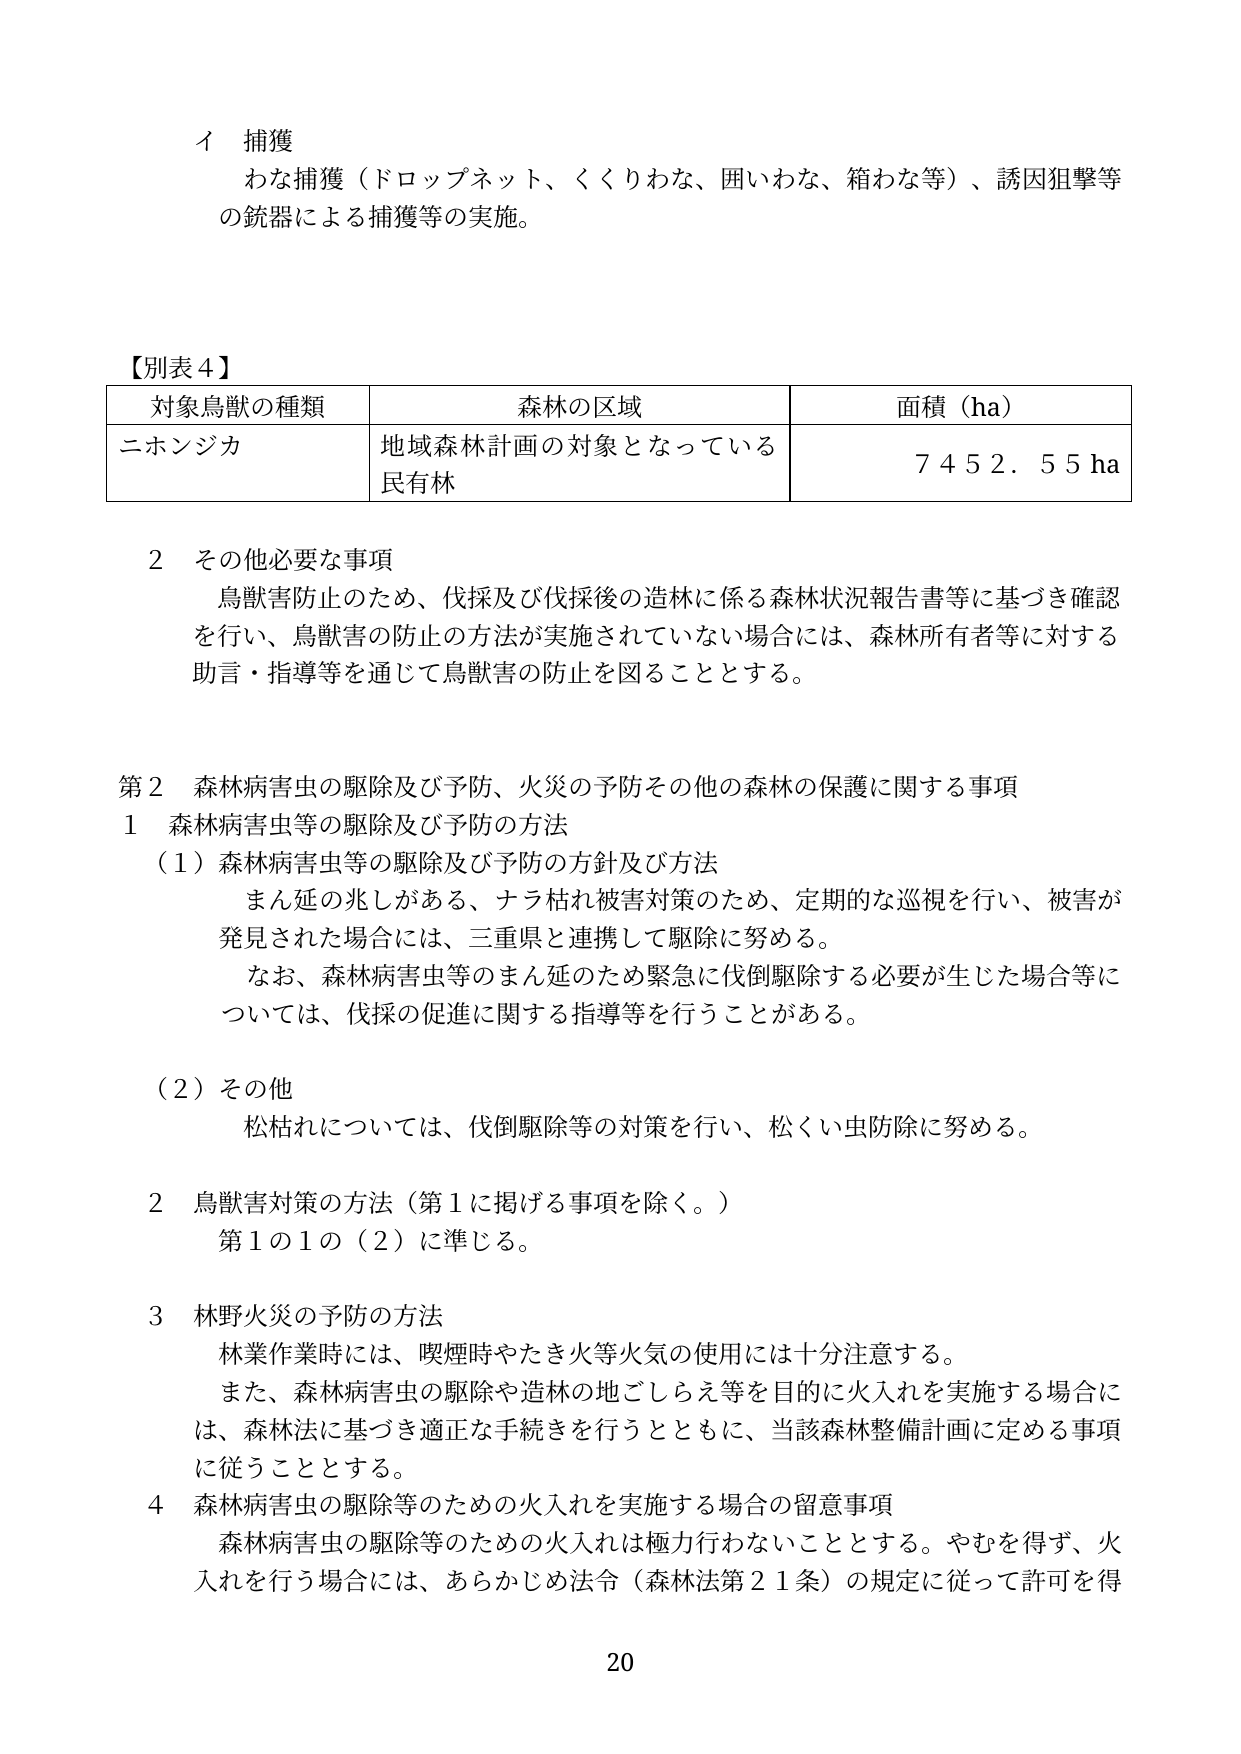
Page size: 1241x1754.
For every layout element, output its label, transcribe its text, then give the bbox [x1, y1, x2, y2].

table_header 対象鳥獣の種類 [107, 386, 369, 424]
text ２ 鳥獣害対策の方法（第１に掲げる事項を除く。） [118, 1183, 1122, 1220]
text また、森林病害虫の駆除や造林の地ごしらえ等を目的に火入れを実施する場合には、森林法に基づき適正な手続きを行うとともに、当該森林整備計画に定める事項に従うこととする。 [118, 1372, 1122, 1485]
text 鳥獣害防止のため、伐採及び伐採後の造林に係る森林状況報告書等に基づき確認を行い、鳥獣害の防止の方法が実施されていない場合には、森林所有者等に対する助言・指導等を通じて鳥獣害の防止を図ることとする。 [192, 578, 1122, 691]
text 松枯れについては、伐倒駆除等の対策を行い、松くい虫防除に努める。 [118, 1107, 1122, 1145]
table_cell 地域森林計画の対象となっている民有林 [370, 425, 789, 501]
text （１）森林病害虫等の駆除及び予防の方針及び方法 [118, 842, 1122, 880]
table_header 面積（ha） [791, 386, 1131, 424]
text ４ 森林病害虫の駆除等のための火入れを実施する場合の留意事項 [118, 1485, 1122, 1523]
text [118, 1523, 1122, 1598]
text １ 森林病害虫等の駆除及び予防の方法 [118, 804, 1122, 842]
table_cell ニホンジカ [107, 425, 369, 501]
table_cell ７４５２．５５ha [791, 425, 1131, 501]
text （２）その他 [118, 1069, 1122, 1107]
text イ 捕獲 [118, 121, 1122, 158]
text 林業作業時には、喫煙時やたき火等火気の使用には十分注意する。 [118, 1334, 1122, 1372]
text 【別表４】 [118, 348, 1122, 385]
text 第２ 森林病害虫の駆除及び予防、火災の予防その他の森林の保護に関する事項 [118, 767, 1122, 804]
text 第１の１の（２）に準じる。 [118, 1220, 1122, 1258]
text わな捕獲（ドロップネット、くくりわな、囲いわな、箱わな等）、誘因狙撃等の銃器による捕獲等の実施。 [118, 158, 1122, 234]
text まん延の兆しがある、ナラ枯れ被害対策のため、定期的な巡視を行い、被害が発見された場合には、三重県と連携して駆除に努める。 [118, 880, 1122, 956]
text ２ その他必要な事項 [118, 540, 1122, 578]
text なお、森林病害虫等のまん延のため緊急に伐倒駆除する必要が生じた場合等については、伐採の促進に関する指導等を行うことがある。 [221, 956, 1122, 1031]
table_header 森林の区域 [370, 386, 789, 424]
text ３ 林野火災の予防の方法 [118, 1296, 1122, 1334]
